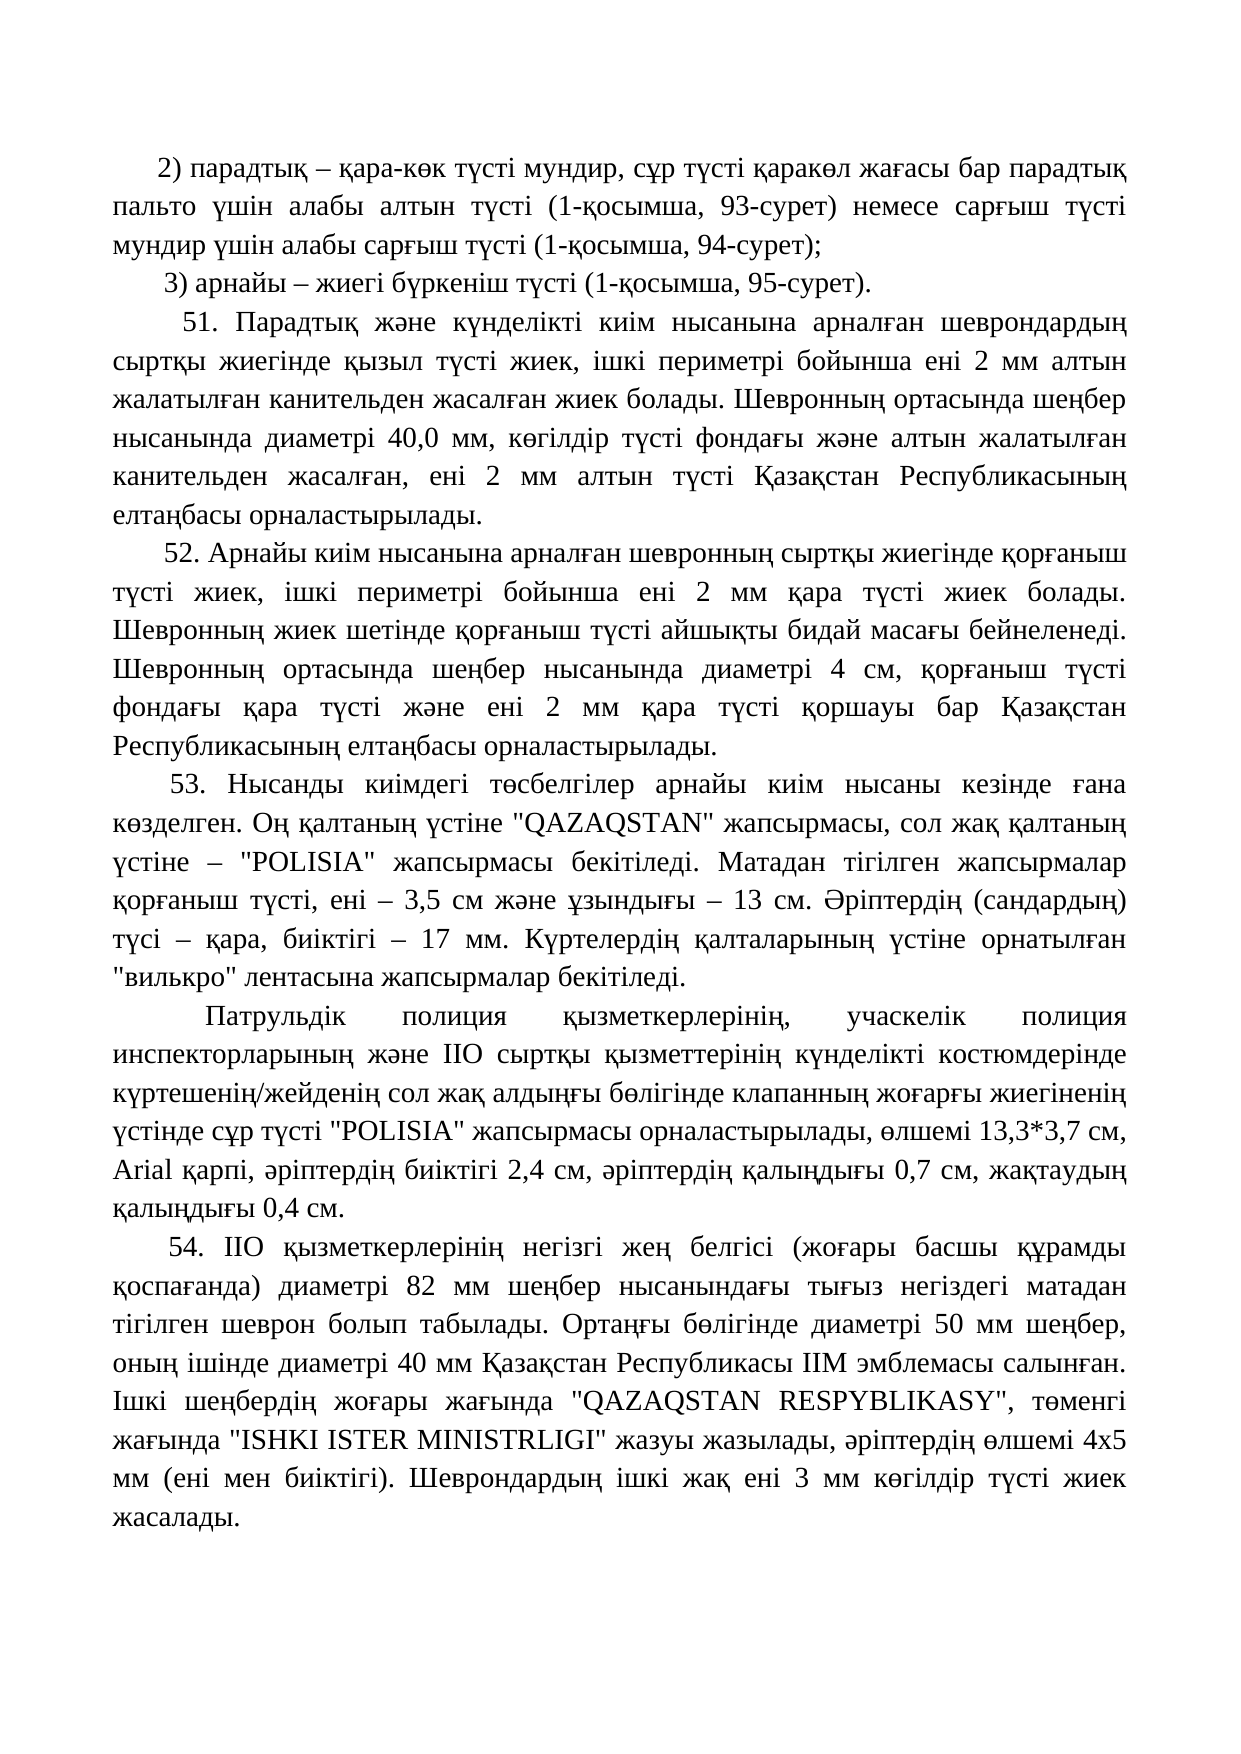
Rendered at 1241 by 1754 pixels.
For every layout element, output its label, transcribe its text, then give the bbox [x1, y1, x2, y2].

text 53. Нысанды киімдегі төсбелгілер арнайы киім нысаны кезінде ғана көзделген. Оң қалтаның үстіне "QAZAQSTAN" жапсырмасы, сол жақ қалтаның үстіне – "POLISIA" жапсырмасы бекітіледі. Матадан тігілген жапсырмалар қорғаныш түсті, ені – 3,5 см және ұзындығы – 13 см. Әріптердің (сандардың) түсі – қара, биіктігі – 17 мм. Күртелердің қалталарының үстіне орнатылған "вилькро" лентасына жапсырмалар бекітіледі. [112, 767, 1128, 993]
text Патрульдік полиция қызметкерлерінің, учаскелік полиция инспекторларының және ІІО сыртқы қызметтерінің күнделікті костюмдерінде күртешенің/жейденің сол жақ алдыңғы бөлігінде клапанның жоғарғы жиегіненің үстінде сұр түсті "POLISIA" жапсырмасы орналастырылады, өлшемі 13,3*3,7 см, Arial қарпі, әріптердің биіктігі 2,4 см, әріптердің қалыңдығы 0,7 см, жақтаудың қалыңдығы 0,4 см. [112, 998, 1128, 1224]
text 54. ІІО қызметкерлерінің негізгі жең белгісі (жоғары басшы құрамды қоспағанда) диаметрі 82 мм шеңбер нысанындағы тығыз негіздегі матадан тігілген шеврон болып табылады. Ортаңғы бөлігінде диаметрі 50 мм шеңбер, оның ішінде диаметрі 40 мм Қазақстан Республикасы ІІМ эмблемасы салынған. Ішкі шеңбердің жоғары жағында "QAZAQSTAN RESPYBLIKASY", төменгі жағында "ISHKI ISTER MINISTRLIGI" жазуы жазылады, әріптердің өлшемі 4х5 мм (ені мен биіктігі). Шеврондардың ішкі жақ ені 3 мм көгілдір түсті жиек жасалады. [112, 1229, 1128, 1532]
text 3) арнайы – жиегі бүркеніш түсті (1-қосымша, 95-сурет). [112, 266, 1128, 299]
text 51. Парадтық және күнделікті киім нысанына арналған шеврондардың сыртқы жиегінде қызыл түсті жиек, ішкі периметрі бойынша ені 2 мм алтын жалатылған канительден жасалған жиек болады. Шевронның ортасында шеңбер нысанында диаметрі 40,0 мм, көгілдір түсті фондағы және алтын жалатылған канительден жасалған, ені 2 мм алтын түсті Қазақстан Республикасының елтаңбасы орналастырылады. [112, 304, 1128, 530]
text 52. Арнайы киім нысанына арналған шевронның сыртқы жиегінде қорғаныш түсті жиек, ішкі периметрі бойынша ені 2 мм қара түсті жиек болады. Шевронның жиек шетінде қорғаныш түсті айшықты бидай масағы бейнеленеді. Шевронның ортасында шеңбер нысанында диаметрі 4 см, қорғаныш түсті фондағы қара түсті және ені 2 мм қара түсті қоршауы бар Қазақстан Республикасының елтаңбасы орналастырылады. [112, 535, 1128, 762]
text 2) парадтық – қара-көк түсті мундир, сұр түсті қаракөл жағасы бар парадтық пальто үшін алабы алтын түсті (1-қосымша, 93-сурет) немесе сарғыш түсті мундир үшін алабы сарғыш түсті (1-қосымша, 94-сурет); [112, 150, 1128, 261]
